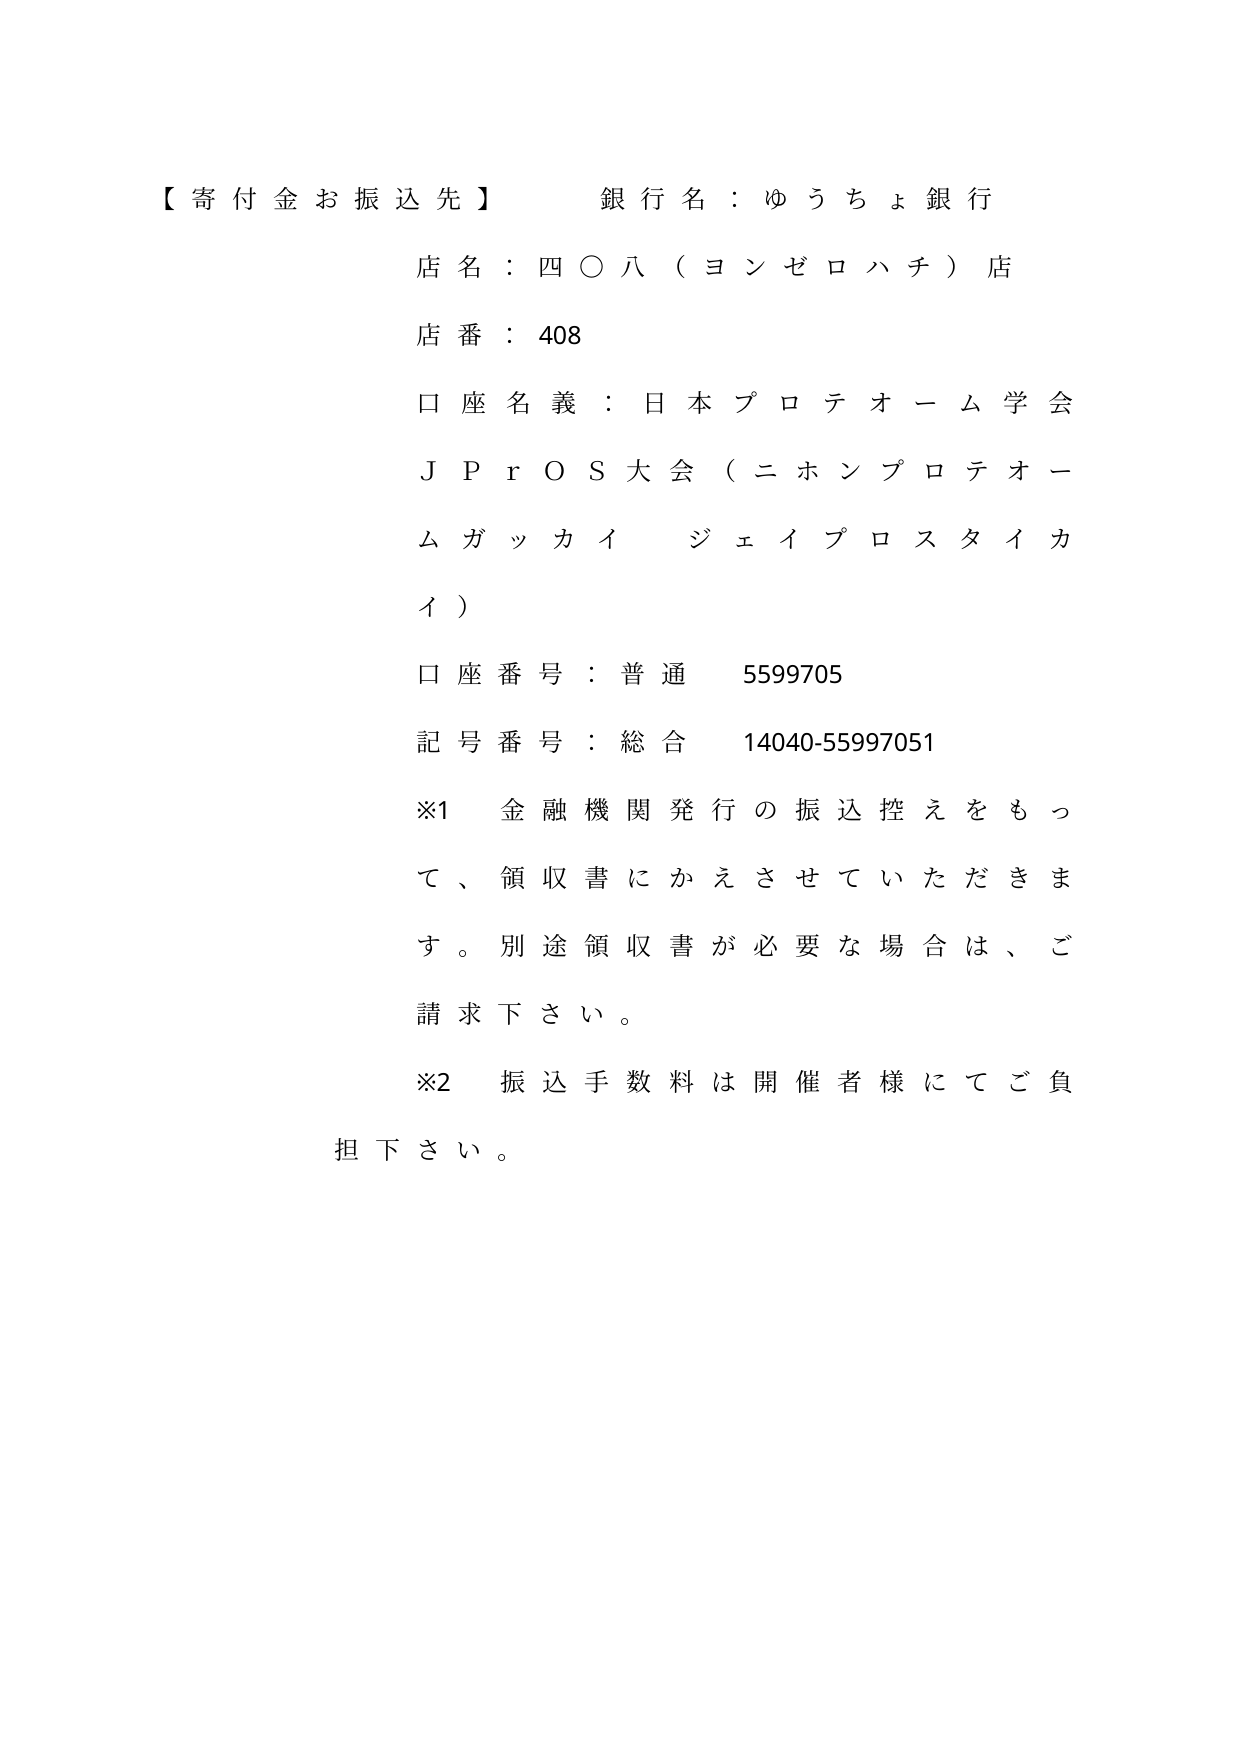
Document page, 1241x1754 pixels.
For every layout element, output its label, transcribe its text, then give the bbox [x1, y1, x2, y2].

text 店名：四〇八（ヨンゼロハチ）店 [326, 232, 1090, 300]
text 【寄付金お振込先】 銀行名：ゆうちょ銀行 [151, 164, 1090, 232]
text ※2 振込手数料は開催者様にてご負担下さい。 [326, 1047, 1090, 1183]
text 店番：408 [326, 300, 1090, 368]
text 記号番号：総合 14040-55997051 [413, 707, 1090, 775]
text 口座名義：日本プロテオーム学会 ＪＰｒＯＳ大会（ニホンプロテオームガッカイ ジェイプロスタイカイ） [413, 368, 1090, 639]
text 口座番号：普通 5599705 [413, 639, 1090, 707]
text ※1 金融機関発行の振込控えをもって、領収書にかえさせていただきます。別途領収書が必要な場合は、ご請求下さい。 [413, 775, 1090, 1047]
